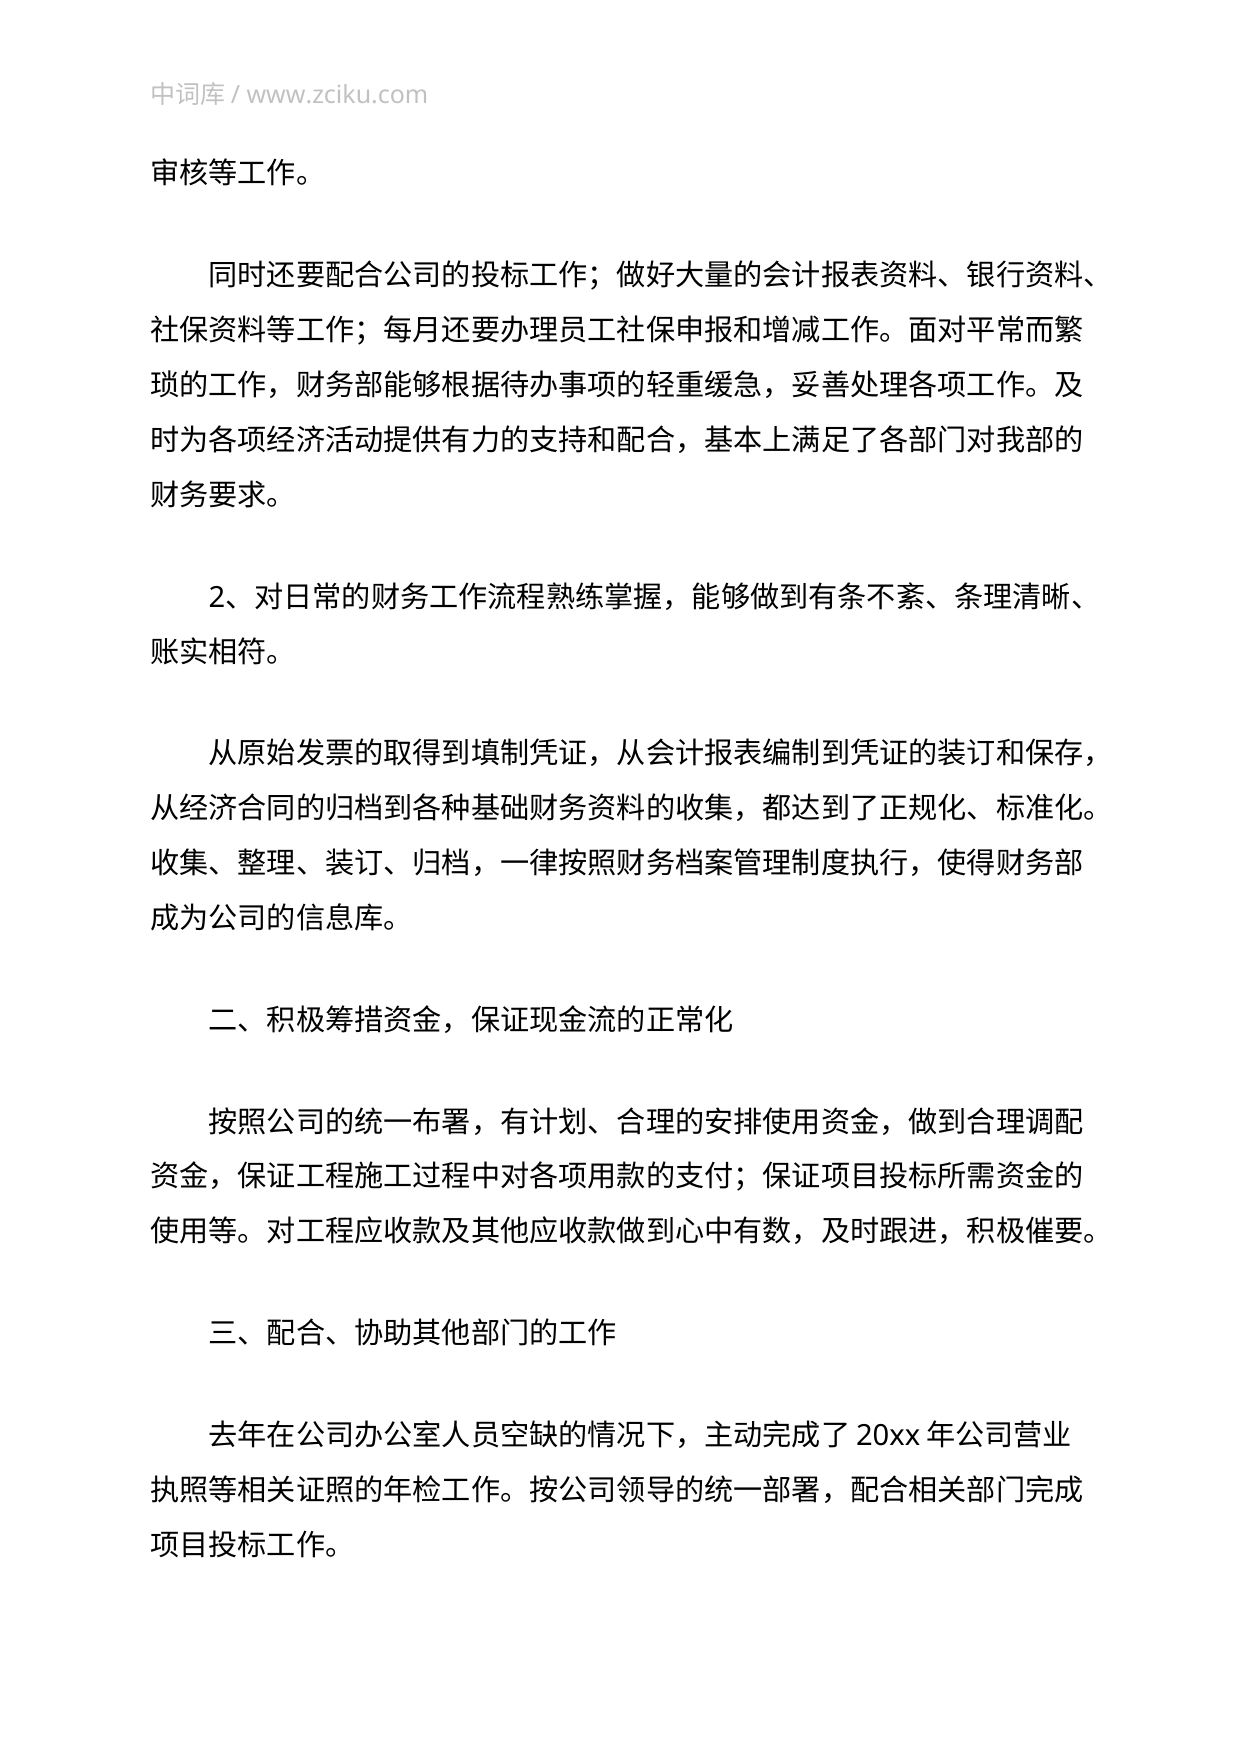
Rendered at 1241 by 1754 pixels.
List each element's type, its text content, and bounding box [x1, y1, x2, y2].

text 2、对日常的财务工作流程熟练掌握，能够做到有条不紊、条理清晰、账实相符。 [150, 573, 1090, 670]
text 二、积极筹措资金，保证现金流的正常化 [150, 996, 1090, 1039]
text 三、配合、协助其他部门的工作 [150, 1310, 1090, 1352]
text 同时还要配合公司的投标工作；做好大量的会计报表资料、银行资料、社保资料等工作；每月还要办理员工社保申报和增减工作。面对平常而繁琐的工作，财务部能够根据待办事项的轻重缓急，妥善处理各项工作。及时为各项经济活动提供有力的支持和配合，基本上满足了各部门对我部的财务要求。 [150, 252, 1090, 514]
text 从原始发票的取得到填制凭证，从会计报表编制到凭证的装订和保存，从经济合同的归档到各种基础财务资料的收集，都达到了正规化、标准化。收集、整理、装订、归档，一律按照财务档案管理制度执行，使得财务部成为公司的信息库。 [150, 730, 1090, 937]
text 按照公司的统一布署，有计划、合理的安排使用资金，做到合理调配资金，保证工程施工过程中对各项用款的支付；保证项目投标所需资金的使用等。对工程应收款及其他应收款做到心中有数，及时跟进，积极催要。 [150, 1098, 1090, 1250]
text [150, 150, 1090, 192]
text 去年在公司办公室人员空缺的情况下，主动完成了20xx年公司营业执照等相关证照的年检工作。按公司领导的统一部署，配合相关部门完成项目投标工作。 [150, 1411, 1090, 1564]
